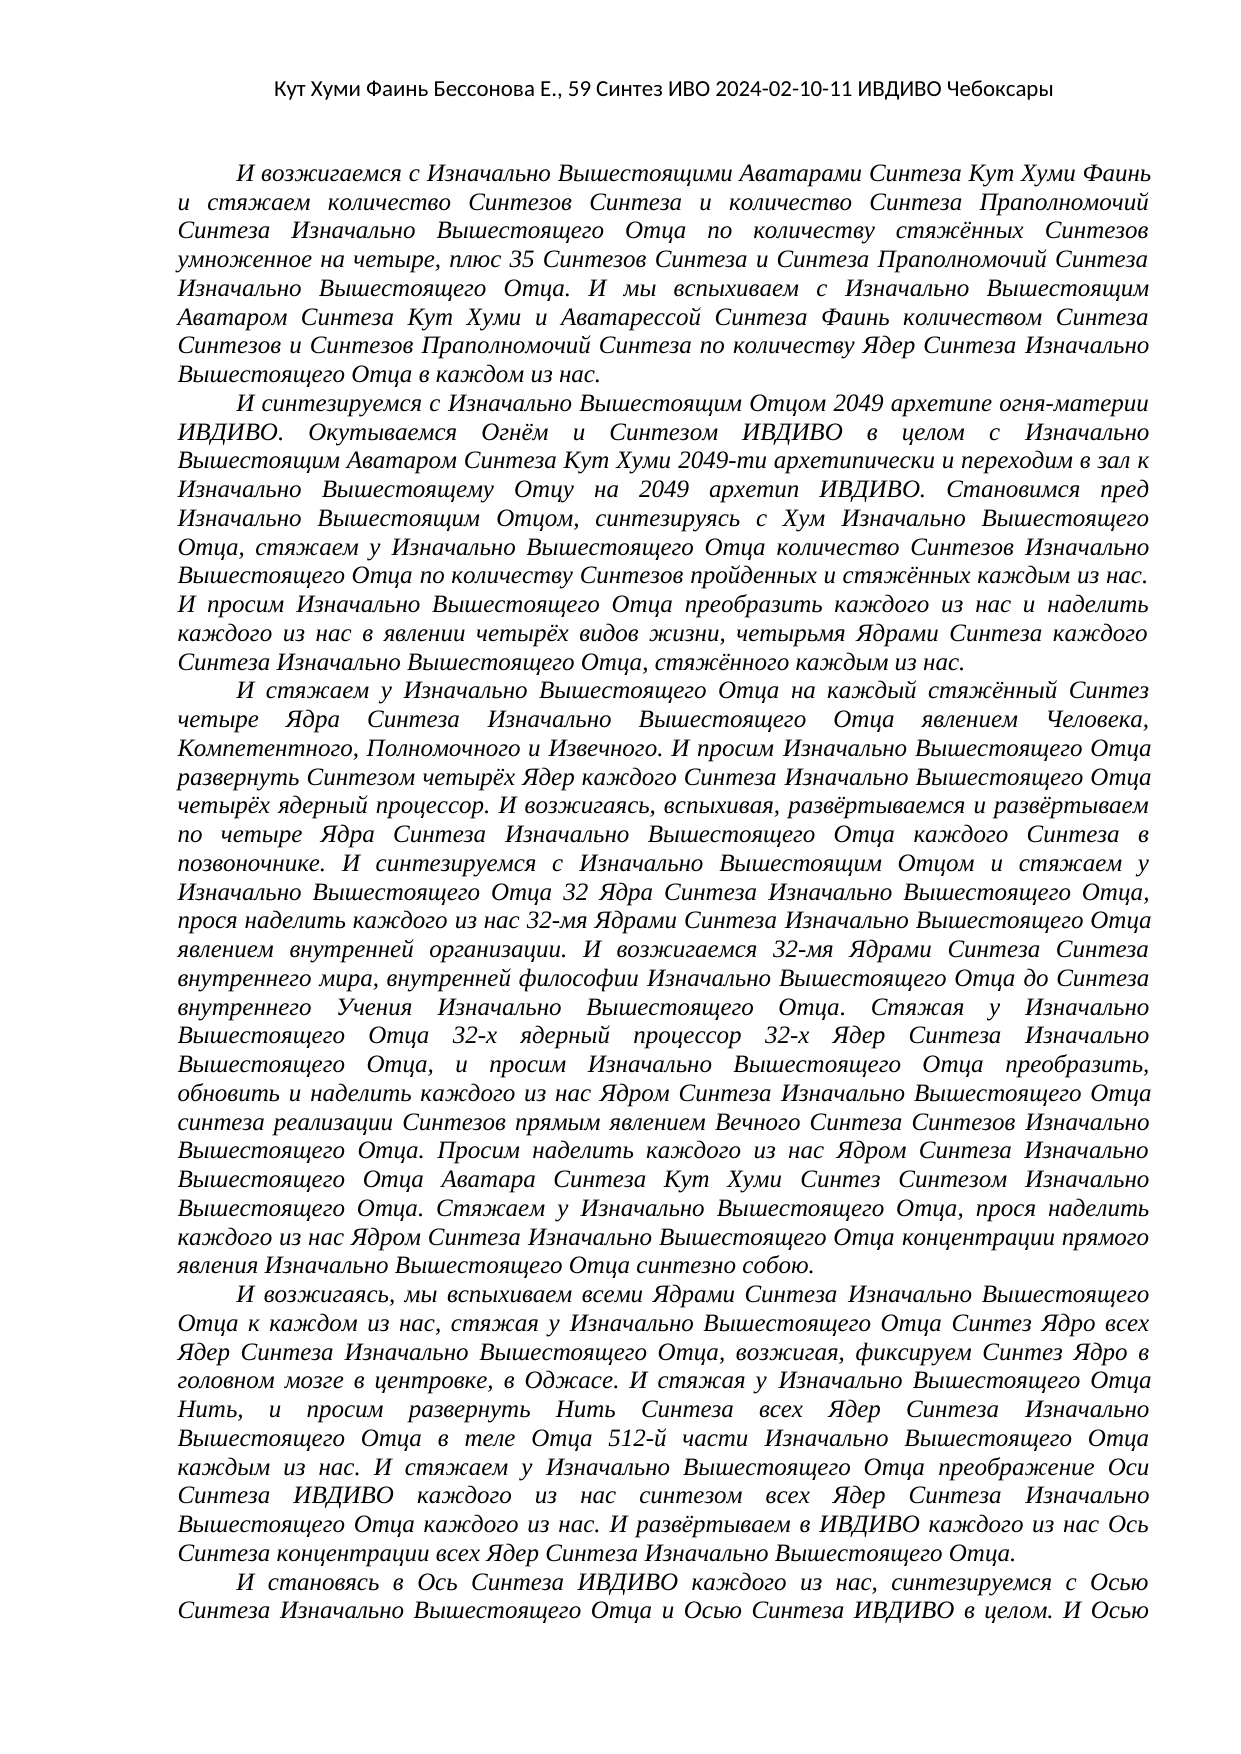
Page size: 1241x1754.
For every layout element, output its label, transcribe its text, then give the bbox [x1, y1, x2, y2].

text И стяжаем у Изначально Вышестоящего Отца на каждый стяжённый Синтез четыре Ядра Синтеза Изначально Вышестоящего Отца явлением Человека, Компетентного, Полномочного и Извечного. И просим Изначально Вышестоящего Отца развернуть Синтезом четырёх Ядер каждого Синтеза Изначально Вышестоящего Отца четырёх ядерный процессор. И возжигаясь, вспыхивая, развёртываемся и развёртываем по четыре Ядра Синтеза Изначально Вышестоящего Отца каждого Синтеза в позвоночнике. И синтезируемся с Изначально Вышестоящим Отцом и стяжаем у Изначально Вышестоящего Отца 32 Ядра Синтеза Изначально Вышестоящего Отца, прося наделить каждого из нас 32-мя Ядрами Синтеза Изначально Вышестоящего Отца явлением внутренней организации. И возжигаемся 32-мя Ядрами Синтеза Синтеза внутреннего мира, внутренней философии Изначально Вышестоящего Отца до Синтеза внутреннего Учения Изначально Вышестоящего Отца. Стяжая у Изначально Вышестоящего Отца 32-х ядерный процессор 32-х Ядер Синтеза Изначально Вышестоящего Отца, и просим Изначально Вышестоящего Отца преобразить, обновить и наделить каждого из нас Ядром Синтеза Изначально Вышестоящего Отца синтеза реализации Синтезов прямым явлением Вечного Синтеза Синтезов Изначально Вышестоящего Отца. Просим наделить каждого из нас Ядром Синтеза Изначально Вышестоящего Отца Аватара Синтеза Кут Хуми Синтез Синтезом Изначально Вышестоящего Отца. Стяжаем у Изначально Вышестоящего Отца, прося наделить каждого из нас Ядром Синтеза Изначально Вышестоящего Отца концентрации прямого явления Изначально Вышестоящего Отца синтезно собою. [177, 675, 1152, 1279]
text И возжигаясь, мы вспыхиваем всеми Ядрами Синтеза Изначально Вышестоящего Отца к каждом из нас, стяжая у Изначально Вышестоящего Отца Синтез Ядро всех Ядер Синтеза Изначально Вышестоящего Отца, возжигая, фиксируем Синтез Ядро в головном мозге в центровке, в Оджасе. И стяжая у Изначально Вышестоящего Отца Нить, и просим развернуть Нить Синтеза всех Ядер Синтеза Изначально Вышестоящего Отца в теле Отца 512-й части Изначально Вышестоящего Отца каждым из нас. И стяжаем у Изначально Вышестоящего Отца преображение Оси Синтеза ИВДИВО каждого из нас синтезом всех Ядер Синтеза Изначально Вышестоящего Отца каждого из нас. И развёртываем в ИВДИВО каждого из нас Ось Синтеза концентрации всех Ядер Синтеза Изначально Вышестоящего Отца. [177, 1279, 1152, 1567]
text И синтезируемся с Изначально Вышестоящим Отцом 2049 архетипе огня-материи ИВДИВО. Окутываемся Огнём и Синтезом ИВДИВО в целом с Изначально Вышестоящим Аватаром Синтеза Кут Хуми 2049-ти архетипически и переходим в зал к Изначально Вышестоящему Отцу на 2049 архетип ИВДИВО. Становимся пред Изначально Вышестоящим Отцом, синтезируясь с Хум Изначально Вышестоящего Отца, стяжаем у Изначально Вышестоящего Отца количество Синтезов Изначально Вышестоящего Отца по количеству Синтезов пройденных и стяжённых каждым из нас. И просим Изначально Вышестоящего Отца преобразить каждого из нас и наделить каждого из нас в явлении четырёх видов жизни, четырьмя Ядрами Синтеза каждого Синтеза Изначально Вышестоящего Отца, стяжённого каждым из нас. [177, 388, 1152, 675]
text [177, 1567, 1152, 1624]
text И возжигаемся с Изначально Вышестоящими Аватарами Синтеза Кут Хуми Фаинь и стяжаем количество Синтезов Синтеза и количество Синтеза Праполномочий Синтеза Изначально Вышестоящего Отца по количеству стяжённых Синтезов умноженное на четыре, плюс 35 Синтезов Синтеза и Синтеза Праполномочий Синтеза Изначально Вышестоящего Отца. И мы вспыхиваем с Изначально Вышестоящим Аватаром Синтеза Кут Хуми и Аватарессой Синтеза Фаинь количеством Синтеза Синтезов и Синтезов Праполномочий Синтеза по количеству Ядер Синтеза Изначально Вышестоящего Отца в каждом из нас. [177, 158, 1152, 388]
